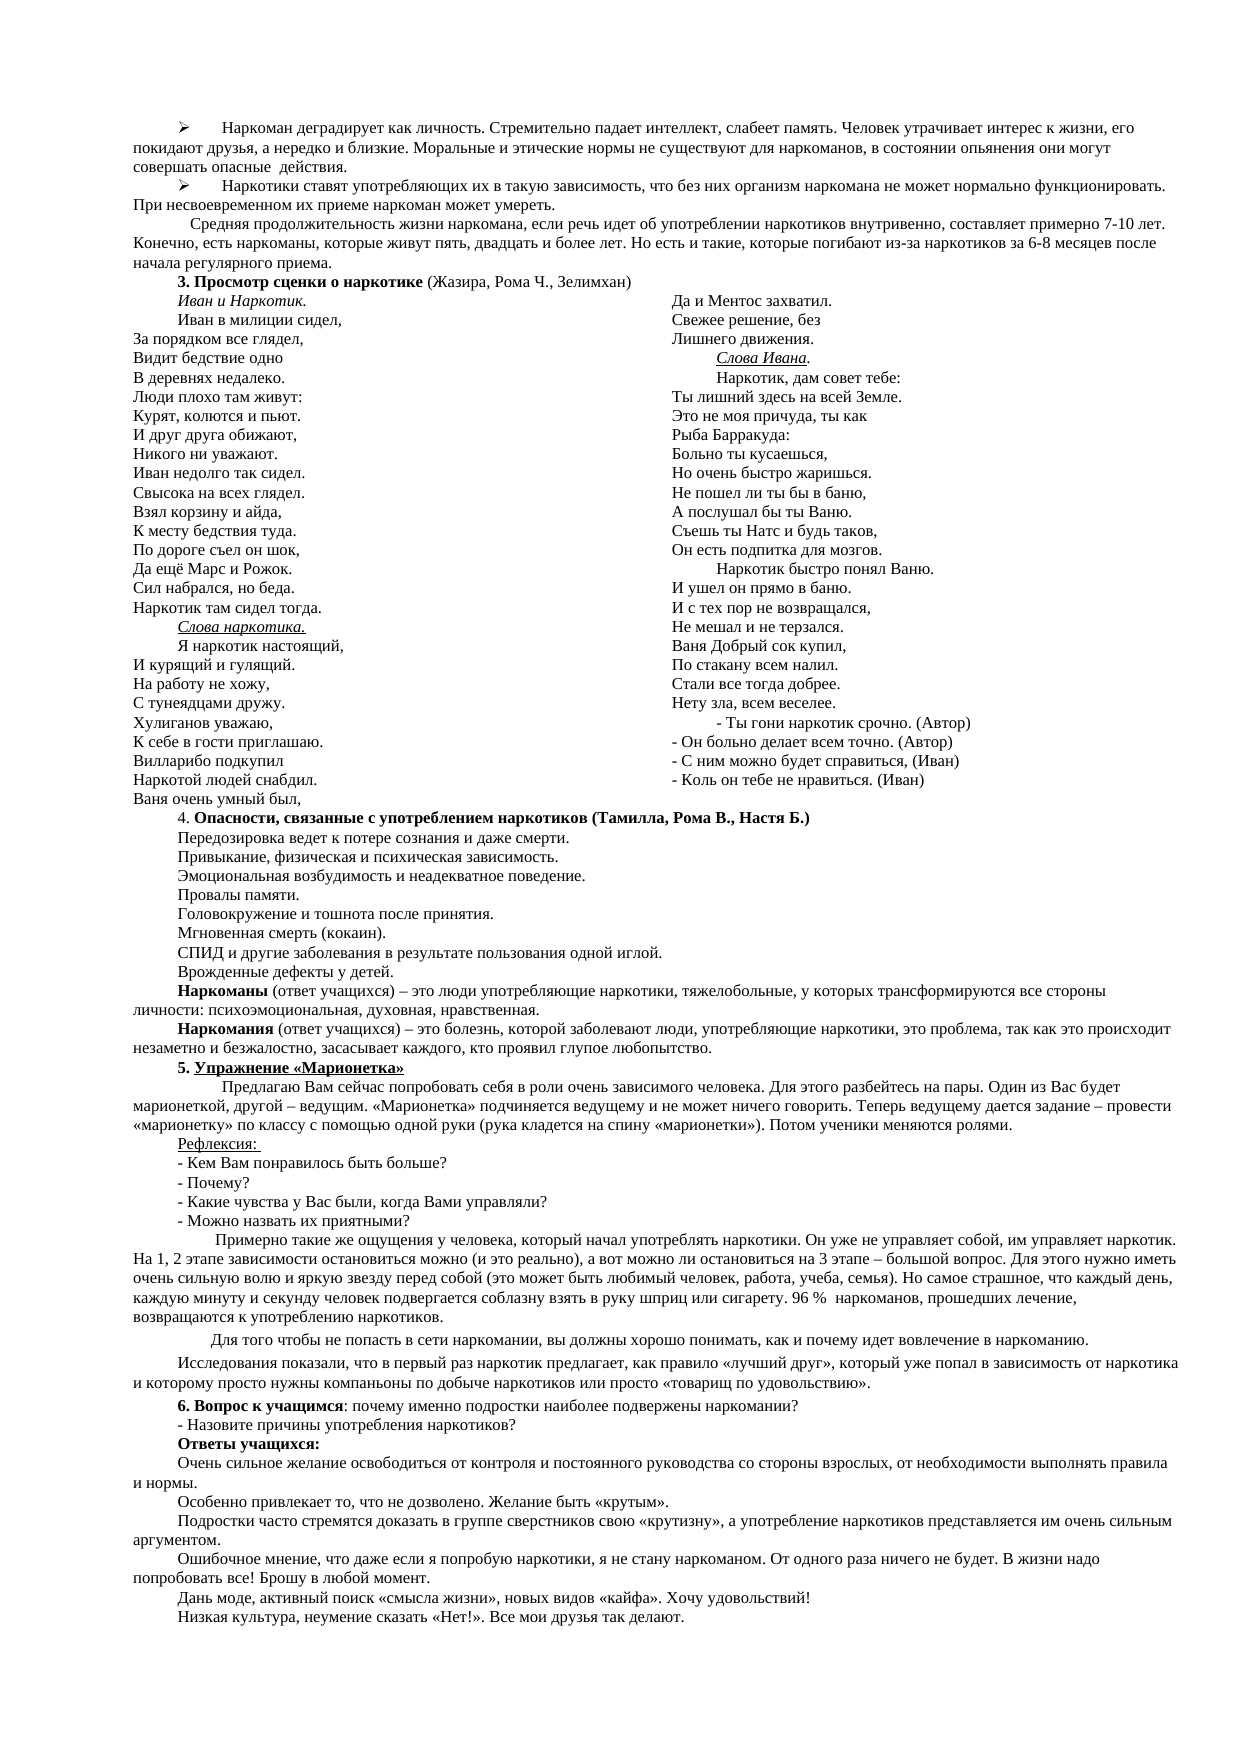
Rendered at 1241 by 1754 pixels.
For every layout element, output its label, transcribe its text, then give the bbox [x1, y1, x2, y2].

text Средняя продолжительность жизни наркомана, если речь идет об употреблении наркотиков внутривенно, составляет примерно 7-10 лет. Конечно, есть наркоманы, которые живут пять, двадцать и более лет. Но есть и такие, которые погибают из-за наркотиков за 6-8 месяцев после начала регулярного приема. [133, 214, 1181, 272]
text Низкая культура, неумение сказать «Нет!». Все мои друзья так делают. [133, 1607, 1181, 1626]
text Я наркотик настоящий, И курящий и гулящий. На работу не хожу, С тунеядцами дружу. Хулиганов уважаю, К себе в гости приглашаю. Вилларибо подкупил Наркотой людей снабдил. Ваня очень умный был, Да и Ментос захватил. Свежее решение, без Лишнего движения. [679, 291, 1181, 348]
text 4. Опасности, связанные с употреблением наркотиков (Тамилла, Рома В., Настя Б.) [133, 808, 1181, 827]
text Исследования показали, что в первый раз наркотик предлагает, как правило «лучший друг», который уже попал в зависимость от наркотика и которому просто нужны компаньоны по добыче наркотиков или просто «товарищ по удовольствию». [133, 1353, 1181, 1392]
text Провалы памяти. [133, 885, 1181, 904]
text Наркоманы (ответ учащихся) – это люди употребляющие наркотики, тяжелобольные, у которых трансформируются все стороны личности: психоэмоциональная, духовная, нравственная. [133, 981, 1181, 1019]
text Наркотик, дам совет тебе: Ты лишний здесь на всей Земле. Это не моя причуда, ты как Рыба Барракуда: Больно ты кусаешься, Но очень быстро жаришься. Не пошел ли ты бы в баню, А послушал бы ты Ваню. Съешь ты Натс и будь таков, Он есть подпитка для мозгов. [679, 367, 1181, 559]
text Слова Ивана. [679, 348, 1181, 367]
text Очень сильное желание освободиться от контроля и постоянного руководства со стороны взрослых, от необходимости выполнять правила и нормы. [133, 1453, 1181, 1492]
text Эмоциональная возбудимость и неадекватное поведение. [133, 866, 1181, 885]
text СПИД и другие заболевания в результате пользования одной иглой. [133, 942, 1181, 962]
text Головокружение и тошнота после принятия. [133, 904, 1181, 923]
text Ошибочное мнение, что даже если я попробую наркотики, я не стану наркоманом. От одного раза ничего не будет. В жизни надо попробовать все! Брошу в любой момент. [133, 1549, 1181, 1587]
text Наркотик быстро понял Ваню. И ушел он прямо в баню. И с тех пор не возвращался, Не мешал и не терзался. Ваня Добрый сок купил, По стакану всем налил. Стали все тогда добрее. Нету зла, всем веселее. [679, 559, 1181, 712]
text Особенно привлекает то, что не дозволено. Желание быть «крутым». [133, 1492, 1181, 1511]
text - Можно назвать их приятными? [133, 1211, 1181, 1230]
list Наркотики ставят употребляющих их в такую зависимость, что без них организм наркомана не может нормально функционировать. При несвоевременном их приеме наркоман может умереть. [133, 176, 1181, 214]
text Для того чтобы не попасть в сети наркомании, вы должны хорошо понимать, как и почему идет вовлечение в наркоманию. [133, 1330, 1181, 1349]
text Подростки часто стремятся доказать в группе сверстников свою «крутизну», а употребление наркотиков представляется им очень сильным аргументом. [133, 1511, 1181, 1549]
list Наркоман деградирует как личность. Стремительно падает интеллект, слабеет память. Человек утрачивает интерес к жизни, его покидают друзья, а нередко и близкие. Моральные и этические нормы не существуют для наркоманов, в состоянии опьянения они могут совершать опасные действия. [133, 118, 1181, 176]
text Иван в милиции сидел, За порядком все глядел, Видит бедствие одно В деревнях недалеко. Люди плохо там живут: Курят, колются и пьют. И друг друга обижают, Никого ни уважают. Иван недолго так сидел. Свысока на всех глядел. Взял корзину и айда, К месту бедствия туда. По дороге съел он шок, Да ещё Марс и Рожок. Сил набрался, но беда. Наркотик там сидел тогда. [133, 310, 642, 617]
text Привыкание, физическая и психическая зависимость. [133, 847, 1181, 866]
text Рефлексия: [133, 1134, 1181, 1153]
text Передозировка ведет к потере сознания и даже смерти. [133, 827, 1181, 847]
text Врожденные дефекты у детей. [133, 962, 1181, 981]
text Дань моде, активный поиск «смысла жизни», новых видов «кайфа». Хочу удовольствий! [133, 1587, 1181, 1607]
text Примерно такие же ощущения у человека, который начал употреблять наркотики. Он уже не управляет собой, им управляет наркотик. На 1, 2 этапе зависимости остановиться можно (и это реально), а вот можно ли остановиться на 3 этапе – большой вопрос. Для этого нужно иметь очень сильную волю и яркую звезду перед собой (это может быть любимый человек, работа, учеба, семья). Но самое страшное, что каждый день, каждую минуту и секунду человек подвергается соблазну взять в руку шприц или сигарету. 96 % наркоманов, прошедших лечение, возвращаются к употреблению наркотиков. [133, 1230, 1181, 1326]
text - Какие чувства у Вас были, когда Вами управляли? [133, 1192, 1181, 1211]
text - Кем Вам понравилось быть больше? [133, 1153, 1181, 1172]
text Я наркотик настоящий, И курящий и гулящий. На работу не хожу, С тунеядцами дружу. Хулиганов уважаю, К себе в гости приглашаю. Вилларибо подкупил Наркотой людей снабдил. Ваня очень умный был, Да и Ментос захватил. Свежее решение, без Лишнего движения. [133, 636, 642, 808]
text Ответы учащихся: [133, 1434, 1181, 1453]
text 3. Просмотр сценки о наркотике (Жазира, Рома Ч., Зелимхан) [133, 272, 1181, 291]
text Предлагаю Вам сейчас попробовать себя в роли очень зависимого человека. Для этого разбейтесь на пары. Один из Вас будет марионеткой, другой – ведущим. «Марионетка» подчиняется ведущему и не может ничего говорить. Теперь ведущему дается задание – провести «марионетку» по классу с помощью одной руки (рука кладется на спину «марионетки»). Потом ученики меняются ролями. [133, 1077, 1181, 1134]
text Наркомания (ответ учащихся) – это болезнь, которой заболевают люди, употребляющие наркотики, это проблема, так как это происходит незаметно и безжалостно, засасывает каждого, кто проявил глупое любопытство. [133, 1019, 1181, 1057]
text 6. Вопрос к учащимся: почему именно подростки наиболее подвержены наркомании? [133, 1396, 1181, 1415]
text - Почему? [133, 1172, 1181, 1192]
text - Назовите причины употребления наркотиков? [133, 1415, 1181, 1434]
text Слова наркотика. [133, 617, 642, 636]
text Мгновенная смерть (кокаин). [133, 923, 1181, 942]
text - Ты гони наркотик срочно. (Автор) - Он больно делает всем точно. (Автор) - С ним можно будет справиться, (Иван) - Коль он тебе не нравиться. (Иван) [679, 712, 1181, 789]
text 5. Упражнение «Марионетка» [133, 1057, 1181, 1077]
text Иван и Наркотик. [133, 291, 642, 310]
